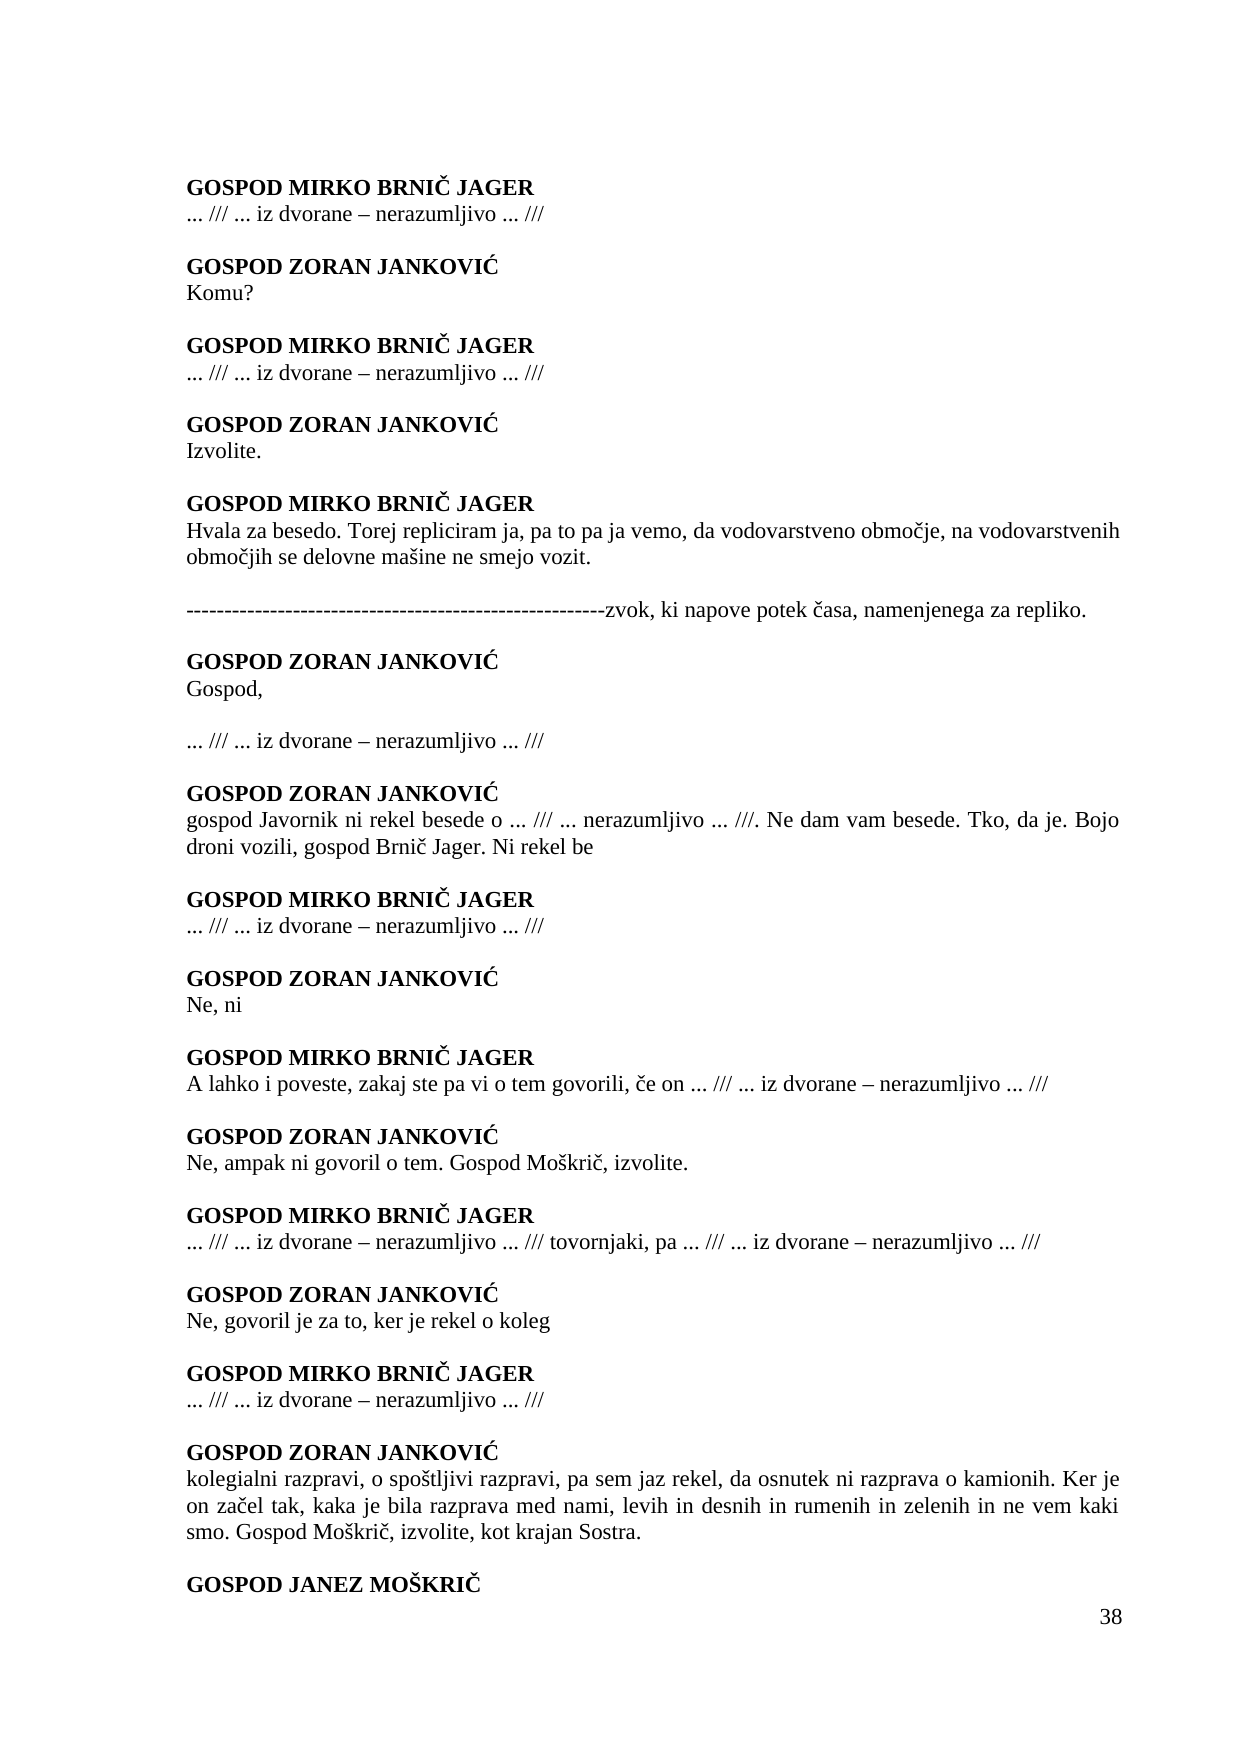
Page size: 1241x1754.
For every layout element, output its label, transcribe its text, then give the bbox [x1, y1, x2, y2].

text GOSPOD ZORAN JANKOVIĆ [186, 780, 1122, 807]
text -------------------------------------------------------zvok, ki napove potek časa, namenjenega za repliko. [186, 596, 1122, 622]
text GOSPOD ZORAN JANKOVIĆ [186, 648, 1122, 675]
text GOSPOD MIRKO BRNIČ JAGER [186, 332, 1122, 358]
text GOSPOD ZORAN JANKOVIĆ [186, 1123, 1122, 1149]
text kolegialni razpravi, o spoštljivi razpravi, pa sem jaz rekel, da osnutek ni razprava o kamionih. Ker je on začel tak, kaka je bila razprava med nami, levih in desnih in rumenih in zelenih in ne vem kaki smo. Gospod Moškrič, izvolite, kot krajan Sostra. [186, 1465, 1122, 1544]
text GOSPOD ZORAN JANKOVIĆ [186, 1281, 1122, 1307]
text ... /// ... iz dvorane – nerazumljivo ... /// [186, 1386, 1122, 1413]
text GOSPOD MIRKO BRNIČ JAGER [186, 174, 1122, 200]
text GOSPOD ZORAN JANKOVIĆ [186, 965, 1122, 991]
text Ne, ni [186, 991, 1122, 1017]
text ... /// ... iz dvorane – nerazumljivo ... /// [186, 358, 1122, 385]
text GOSPOD ZORAN JANKOVIĆ [186, 253, 1122, 279]
text GOSPOD MIRKO BRNIČ JAGER [186, 1044, 1122, 1070]
text Gospod, [186, 675, 1122, 701]
text Ne, govoril je za to, ker je rekel o koleg [186, 1307, 1122, 1334]
text gospod Javornik ni rekel besede o ... /// ... nerazumljivo ... ///. Ne dam vam besede. Tko, da je. Bojo droni vozili, gospod Brnič Jager. Ni rekel be [186, 807, 1122, 859]
text Komu? [186, 279, 1122, 306]
text GOSPOD MIRKO BRNIČ JAGER [186, 1360, 1122, 1386]
text Izvolite. [186, 438, 1122, 464]
text GOSPOD MIRKO BRNIČ JAGER [186, 886, 1122, 912]
text GOSPOD ZORAN JANKOVIĆ [186, 1439, 1122, 1465]
text GOSPOD JANEZ MOŠKRIČ [186, 1571, 1122, 1597]
text Hvala za besedo. Torej repliciram ja, pa to pa ja vemo, da vodovarstveno območje, na vodovarstvenih območjih se delovne mašine ne smejo vozit. [186, 517, 1122, 569]
text ... /// ... iz dvorane – nerazumljivo ... /// [186, 912, 1122, 938]
text ... /// ... iz dvorane – nerazumljivo ... /// [186, 727, 1122, 754]
text GOSPOD MIRKO BRNIČ JAGER [186, 490, 1122, 517]
text ... /// ... iz dvorane – nerazumljivo ... /// [186, 200, 1122, 227]
text GOSPOD MIRKO BRNIČ JAGER [186, 1202, 1122, 1228]
text ... /// ... iz dvorane – nerazumljivo ... /// tovornjaki, pa ... /// ... iz dvorane – nerazumljivo ... /// [186, 1228, 1122, 1254]
text A lahko i poveste, zakaj ste pa vi o tem govorili, če on ... /// ... iz dvorane – nerazumljivo ... /// [186, 1070, 1122, 1096]
text Ne, ampak ni govoril o tem. Gospod Moškrič, izvolite. [186, 1149, 1122, 1176]
text GOSPOD ZORAN JANKOVIĆ [186, 411, 1122, 438]
